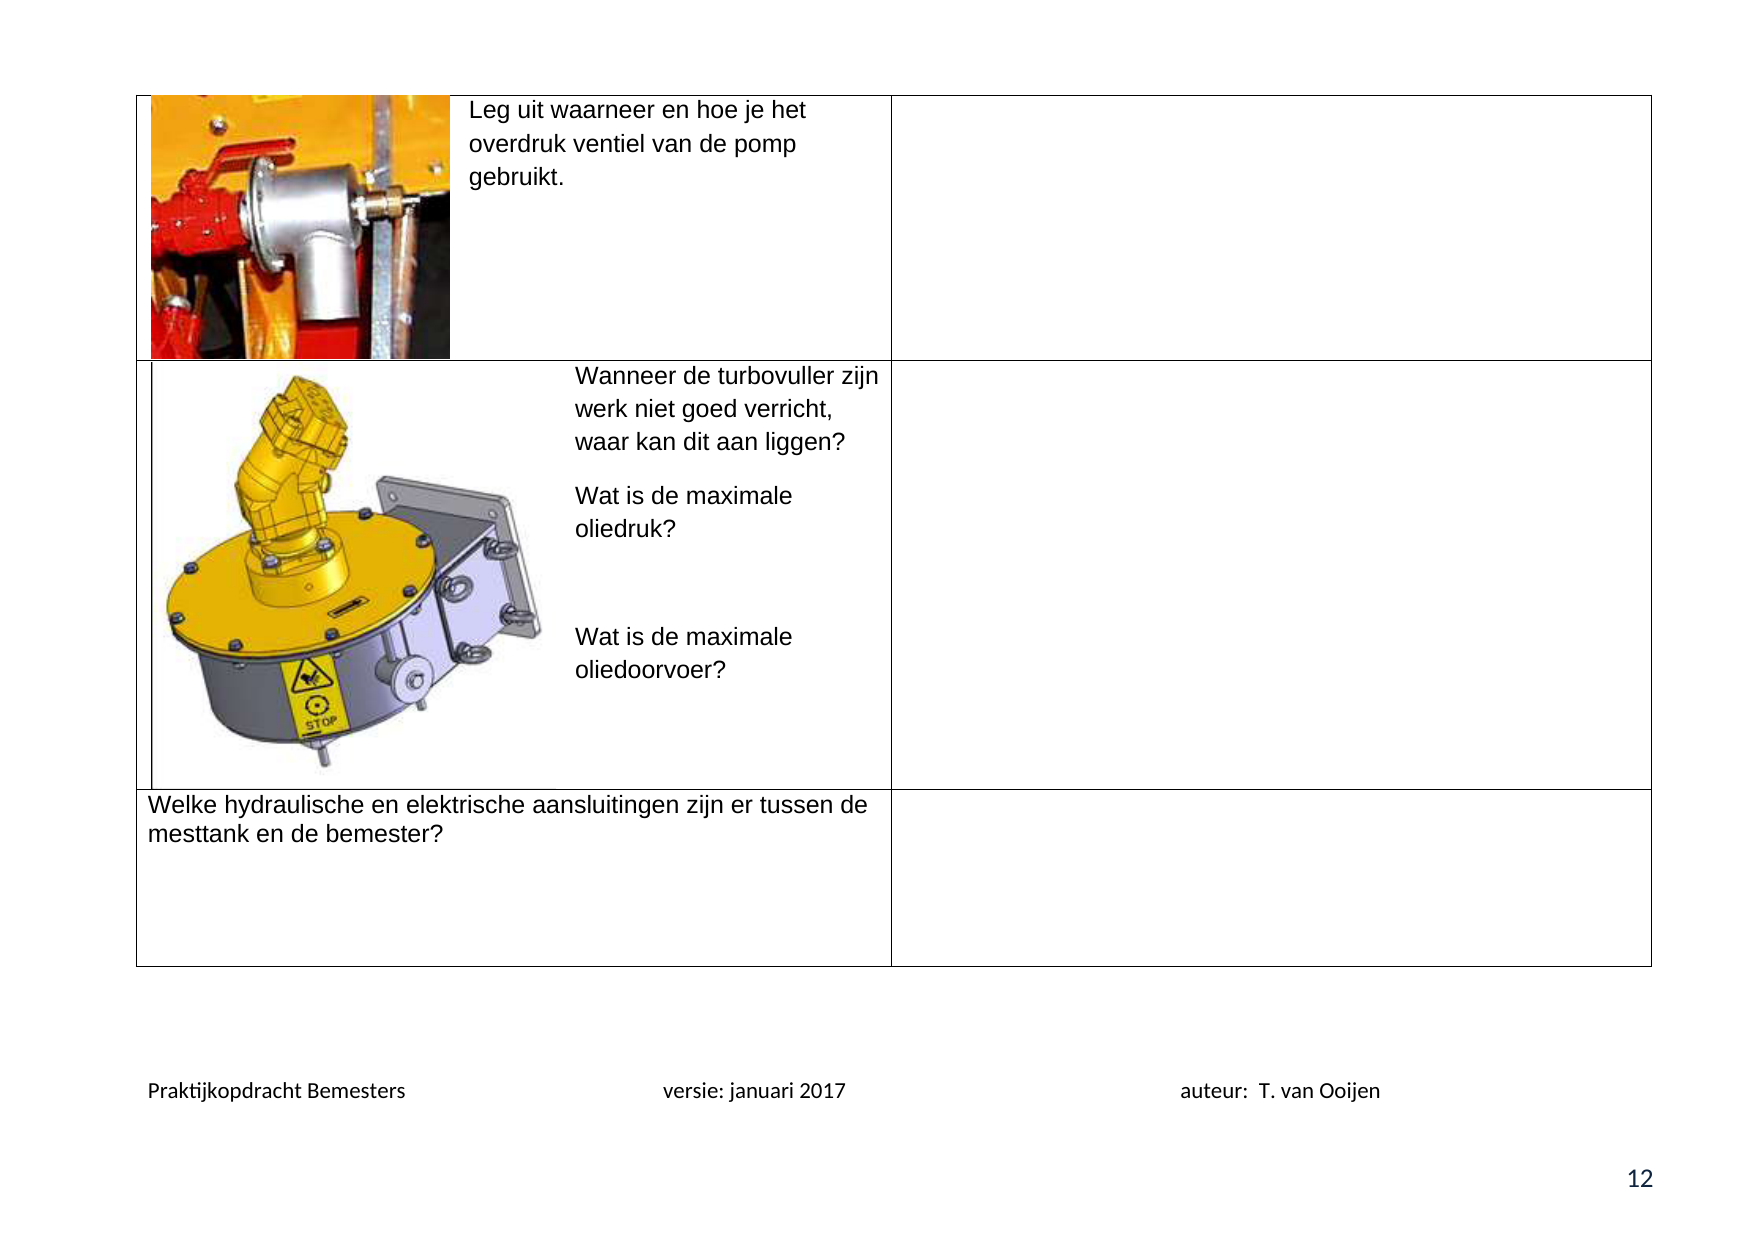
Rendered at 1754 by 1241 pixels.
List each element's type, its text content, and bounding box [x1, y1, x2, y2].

table_cell [892, 361, 1651, 789]
table_cell [892, 96, 1651, 360]
table_cell Welke hydraulische en elektrische aansluitingen zijn er tussen de mesttank en de bemester? [137, 790, 891, 966]
table_cell [892, 790, 1651, 966]
table_cell Wanneer de turbovuller zijn werk niet goed verricht, waar kan dit aan liggen? Wat is de maximale oliedruk? Wat is de maximale oliedoorvoer? [137, 361, 891, 789]
table_cell Leg uit waarneer en hoe je het overdruk ventiel van de pomp gebruikt. [137, 96, 891, 360]
